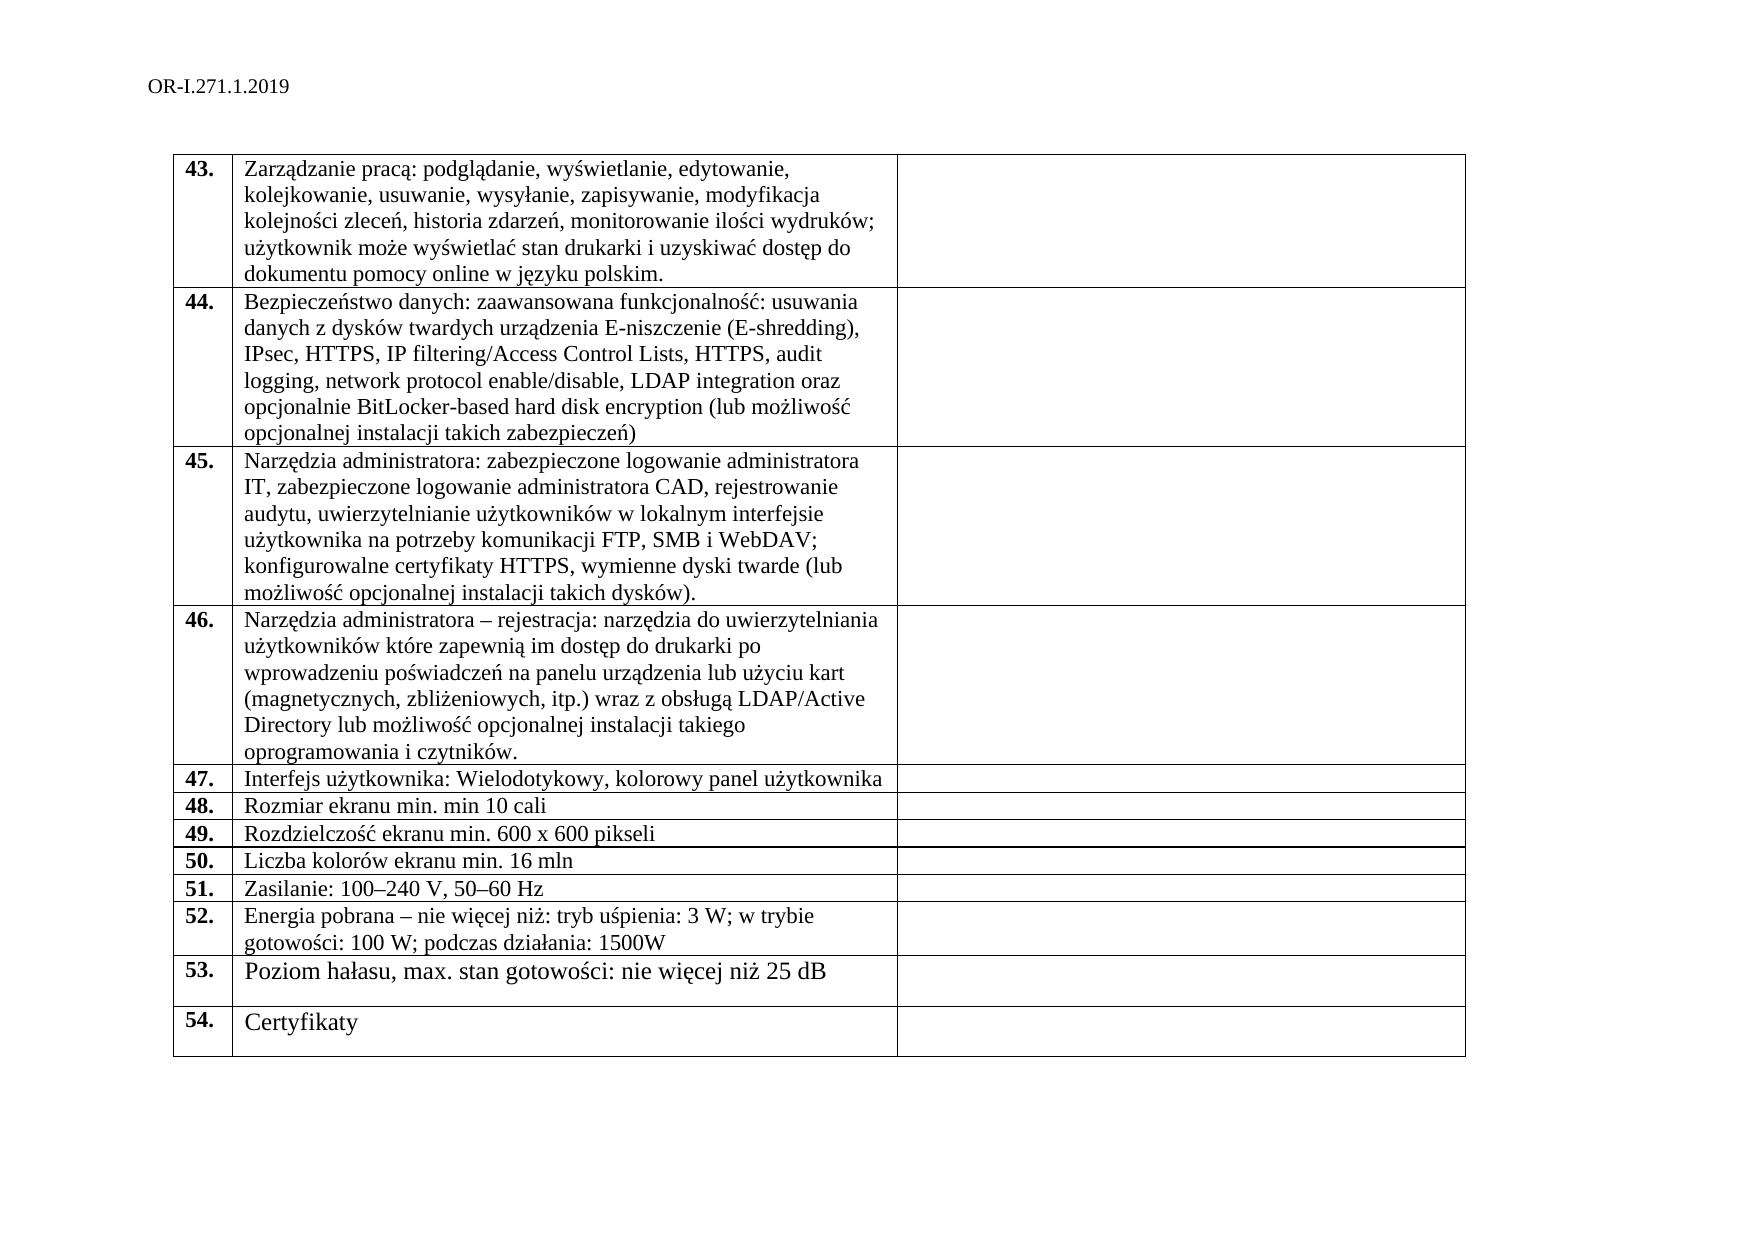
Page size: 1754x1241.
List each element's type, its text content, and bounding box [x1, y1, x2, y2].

table_cell Bezpieczeństwo danych: zaawansowana funkcjonalność: usuwania danych z dysków twardych urządzenia E-niszczenie (E-shredding), IPsec, HTTPS, IP filtering/Access Control Lists, HTTPS, audit logging, network protocol enable/disable, LDAP integration oraz opcjonalnie BitLocker-based hard disk encryption (lub możliwość opcjonalnej instalacji takich zabezpieczeń) [233, 288, 897, 446]
table_cell Rozmiar ekranu min. min 10 cali [233, 793, 897, 819]
table_cell [898, 447, 1465, 605]
table_cell [174, 765, 232, 792]
table_cell [174, 956, 232, 1006]
table_cell [898, 606, 1465, 764]
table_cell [233, 1007, 897, 1056]
table_cell [898, 288, 1465, 446]
table_cell [898, 820, 1465, 846]
table_cell [174, 848, 232, 874]
table_cell [174, 820, 232, 846]
table_cell Narzędzia administratora – rejestracja: narzędzia do uwierzytelniania użytkowników które zapewnią im dostęp do drukarki po wprowadzeniu poświadczeń na panelu urządzenia lub użyciu kart (magnetycznych, zbliżeniowych, itp.) wraz z obsługą LDAP/Active Directory lub możliwość opcjonalnej instalacji takiego oprogramowania i czytników. [233, 606, 897, 764]
table_cell [898, 956, 1465, 1006]
table_cell Liczba kolorów ekranu min. 16 mln [233, 848, 897, 874]
table_cell [898, 793, 1465, 819]
table_cell Narzędzia administratora: zabezpieczone logowanie administratora IT, zabezpieczone logowanie administratora CAD, rejestrowanie audytu, uwierzytelnianie użytkowników w lokalnym interfejsie użytkownika na potrzeby komunikacji FTP, SMB i WebDAV; konfigurowalne certyfikaty HTTPS, wymienne dyski twarde (lub możliwość opcjonalnej instalacji takich dysków). [233, 447, 897, 605]
table_cell [898, 155, 1465, 287]
table_cell [898, 765, 1465, 792]
table_cell Zasilanie: 100–240 V, 50–60 Hz [233, 875, 897, 901]
table_cell [174, 902, 232, 955]
table_cell [174, 606, 232, 764]
table_cell [898, 875, 1465, 901]
table_cell [898, 848, 1465, 874]
table_cell [174, 793, 232, 819]
table_cell [174, 447, 232, 605]
table_cell [898, 902, 1465, 955]
table_cell [174, 1007, 232, 1056]
table_cell [174, 288, 232, 446]
table_cell Zarządzanie pracą: podglądanie, wyświetlanie, edytowanie, kolejkowanie, usuwanie, wysyłanie, zapisywanie, modyfikacja kolejności zleceń, historia zdarzeń, monitorowanie ilości wydruków; użytkownik może wyświetlać stan drukarki i uzyskiwać dostęp do dokumentu pomocy online w języku polskim. [233, 155, 897, 287]
table_cell [174, 155, 232, 287]
table_cell Interfejs użytkownika: Wielodotykowy, kolorowy panel użytkownika [233, 765, 897, 792]
table_cell Energia pobrana – nie więcej niż: tryb uśpienia: 3 W; w trybie gotowości: 100 W; podczas działania: 1500W [233, 902, 897, 955]
table_cell Poziom hałasu, max. stan gotowości: nie więcej niż 25 dB [233, 956, 897, 1006]
table_cell [174, 875, 232, 901]
table_cell [898, 1007, 1465, 1056]
table_cell Rozdzielczość ekranu min. 600 x 600 pikseli [233, 820, 897, 846]
